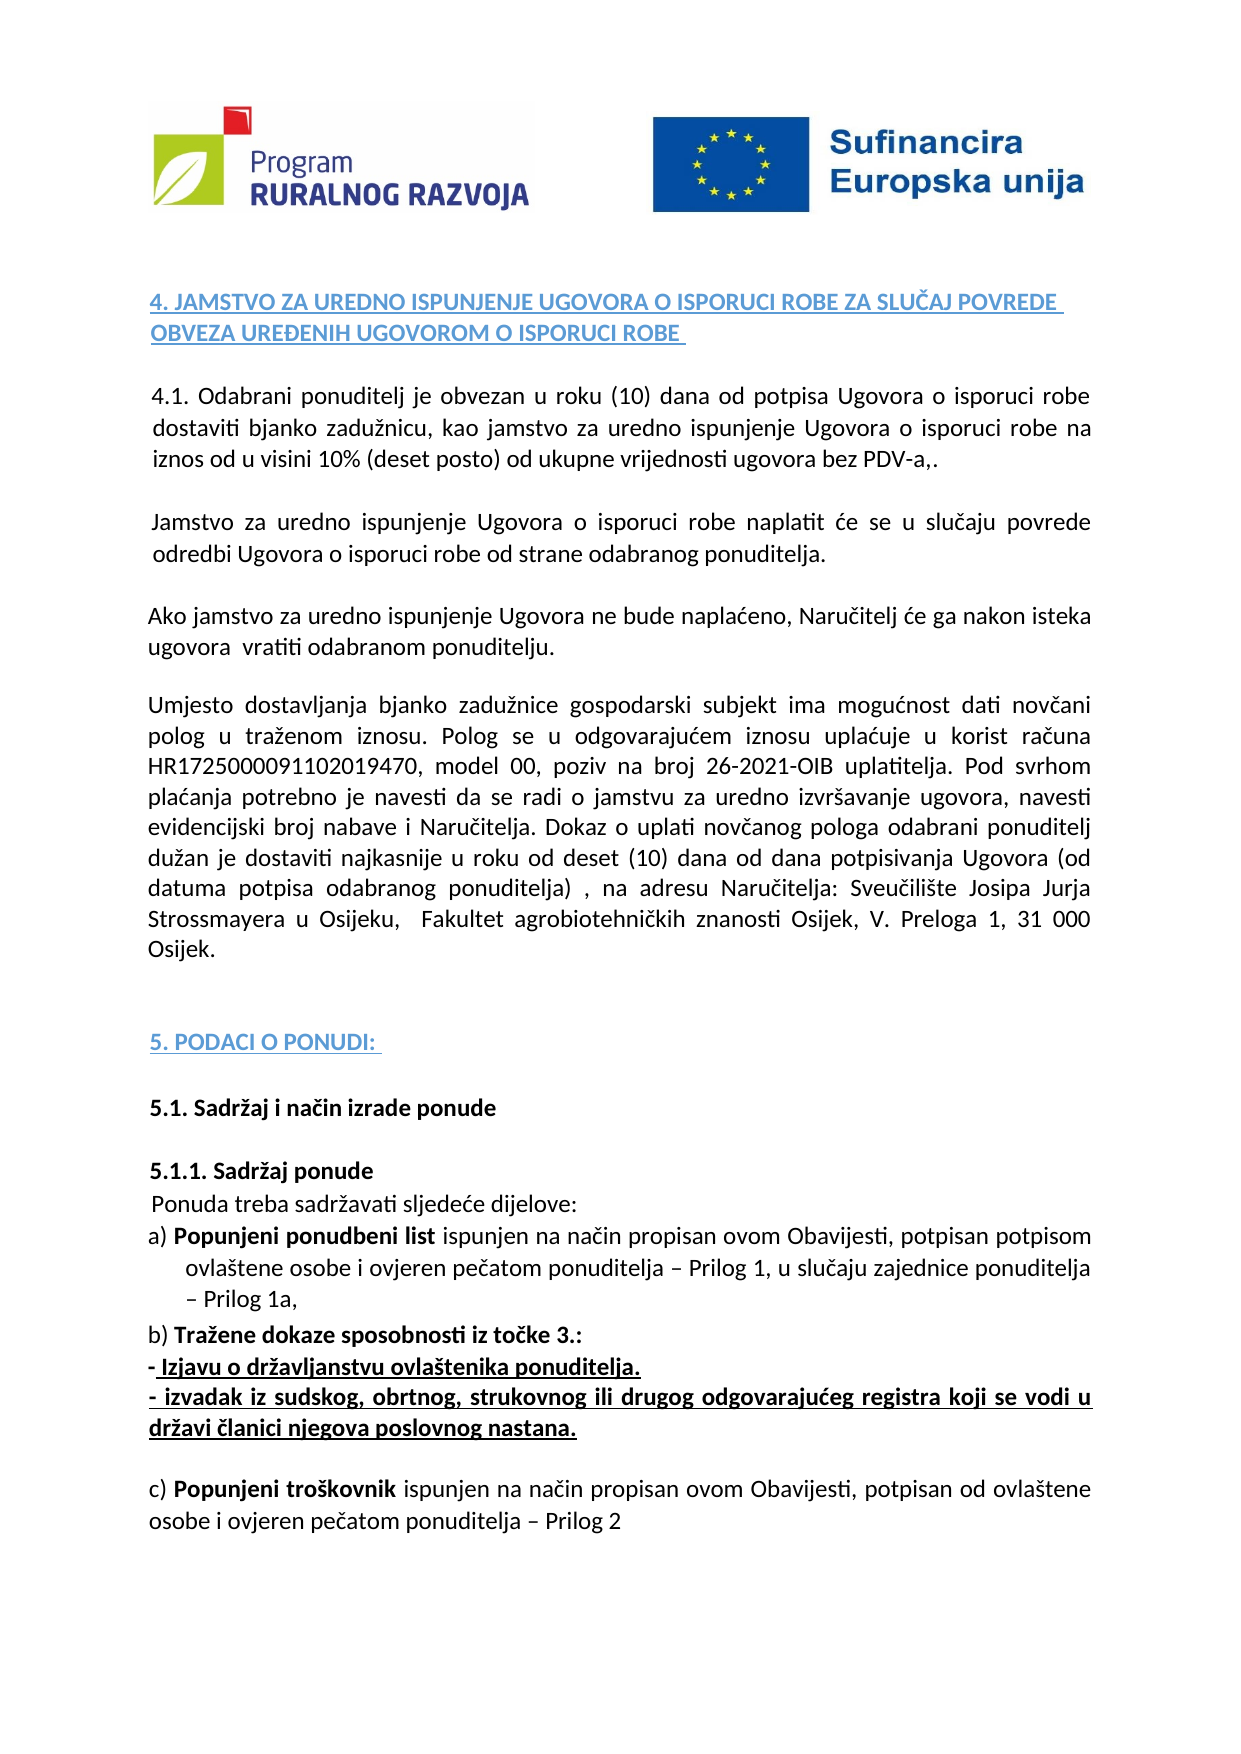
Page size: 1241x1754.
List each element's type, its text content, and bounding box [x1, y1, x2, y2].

picture [147, 101, 535, 213]
text b) Tražene dokaze sposobnosti iz točke 3.: [148, 1319, 1078, 1350]
text 5.1.1. Sadržaj ponude [149, 1155, 1093, 1186]
text 5. PODACI O PONUDI: [149, 1027, 1093, 1057]
text Ako jamstvo za uredno ispunjenje Ugovora ne bude naplaćeno, Naručitelj će ga nakon isteka ugovora vratiti odabranom ponuditelju. [148, 600, 1093, 661]
text Umjesto dostavljanja bjanko zadužnice gospodarski subjekt ima mogućnost dati novčani polog u traženom iznosu. Polog se u odgovarajućem iznosu uplaćuje u korist računa HR1725000091102019470, model 00, poziv na broj 26-2021-OIB uplatitelja. Pod svrhom plaćanja potrebno je navesti da se radi o jamstvu za uredno izvršavanje ugovora, navesti evidencijski broj nabave i Naručitelja. Dokaz o uplati novčanog pologa odabrani ponuditelj dužan je dostaviti najkasnije u roku od deset (10) dana od dana potpisivanja Ugovora (od datuma potpisa odabranog ponuditelja) , na adresu Naručitelja: Sveučilište Josipa Jurja Strossmayera u Osijeku, Fakultet agrobiotehničkih znanosti Osijek, V. Preloga 1, 31 000 Osijek. [148, 689, 1093, 964]
text - Izjavu o državljanstvu ovlaštenika ponuditelja. [148, 1351, 1078, 1382]
text a) Popunjeni ponudbeni list ispunjen na način propisan ovom Obavijesti, potpisan potpisom ovlaštene osobe i ovjeren pečatom ponuditelja – Prilog 1, u slučaju zajednice ponuditelja – Prilog 1a, [148, 1220, 1093, 1314]
text 4.1. Odabrani ponuditelj je obvezan u roku (10) dana od potpisa Ugovora o isporuci robe dostaviti bjanko zadužnicu, kao jamstvo za uredno ispunjenje Ugovora o isporuci robe na iznos od u visini 10% (deset posto) od ukupne vrijednosti ugovora bez PDV-a,. [151, 380, 1093, 474]
picture [646, 111, 1091, 218]
text - izvadak iz sudskog, obrtnog, strukovnog ili drugog odgovarajućeg registra koji se vodi u državi članici njegova poslovnog nastana. [149, 1409, 1093, 1443]
text Ponuda treba sadržavati sljedeće dijelove: [151, 1188, 1093, 1219]
text c) Popunjeni troškovnik ispunjen na način propisan ovom Obavijesti, potpisan od ovlaštene osobe i ovjeren pečatom ponuditelja – Prilog 2 [149, 1473, 1093, 1535]
text 4. JAMSTVO ZA UREDNO ISPUNJENJE UGOVORA O ISPORUCI ROBE ZA SLUČAJ POVREDE OBVEZA UREĐENIH UGOVOROM O ISPORUCI ROBE [149, 286, 1093, 348]
text - izvadak iz sudskog, obrtnog, strukovnog ili drugog odgovarajućeg registra koji se vodi u državi članici njegova poslovnog nastana. [149, 1382, 1093, 1408]
text 5.1. Sadržaj i način izrade ponude [149, 1092, 1093, 1123]
text Jamstvo za uredno ispunjenje Ugovora o isporuci robe naplatit će se u slučaju povrede odredbi Ugovora o isporuci robe od strane odabranog ponuditelja. [151, 506, 1093, 568]
